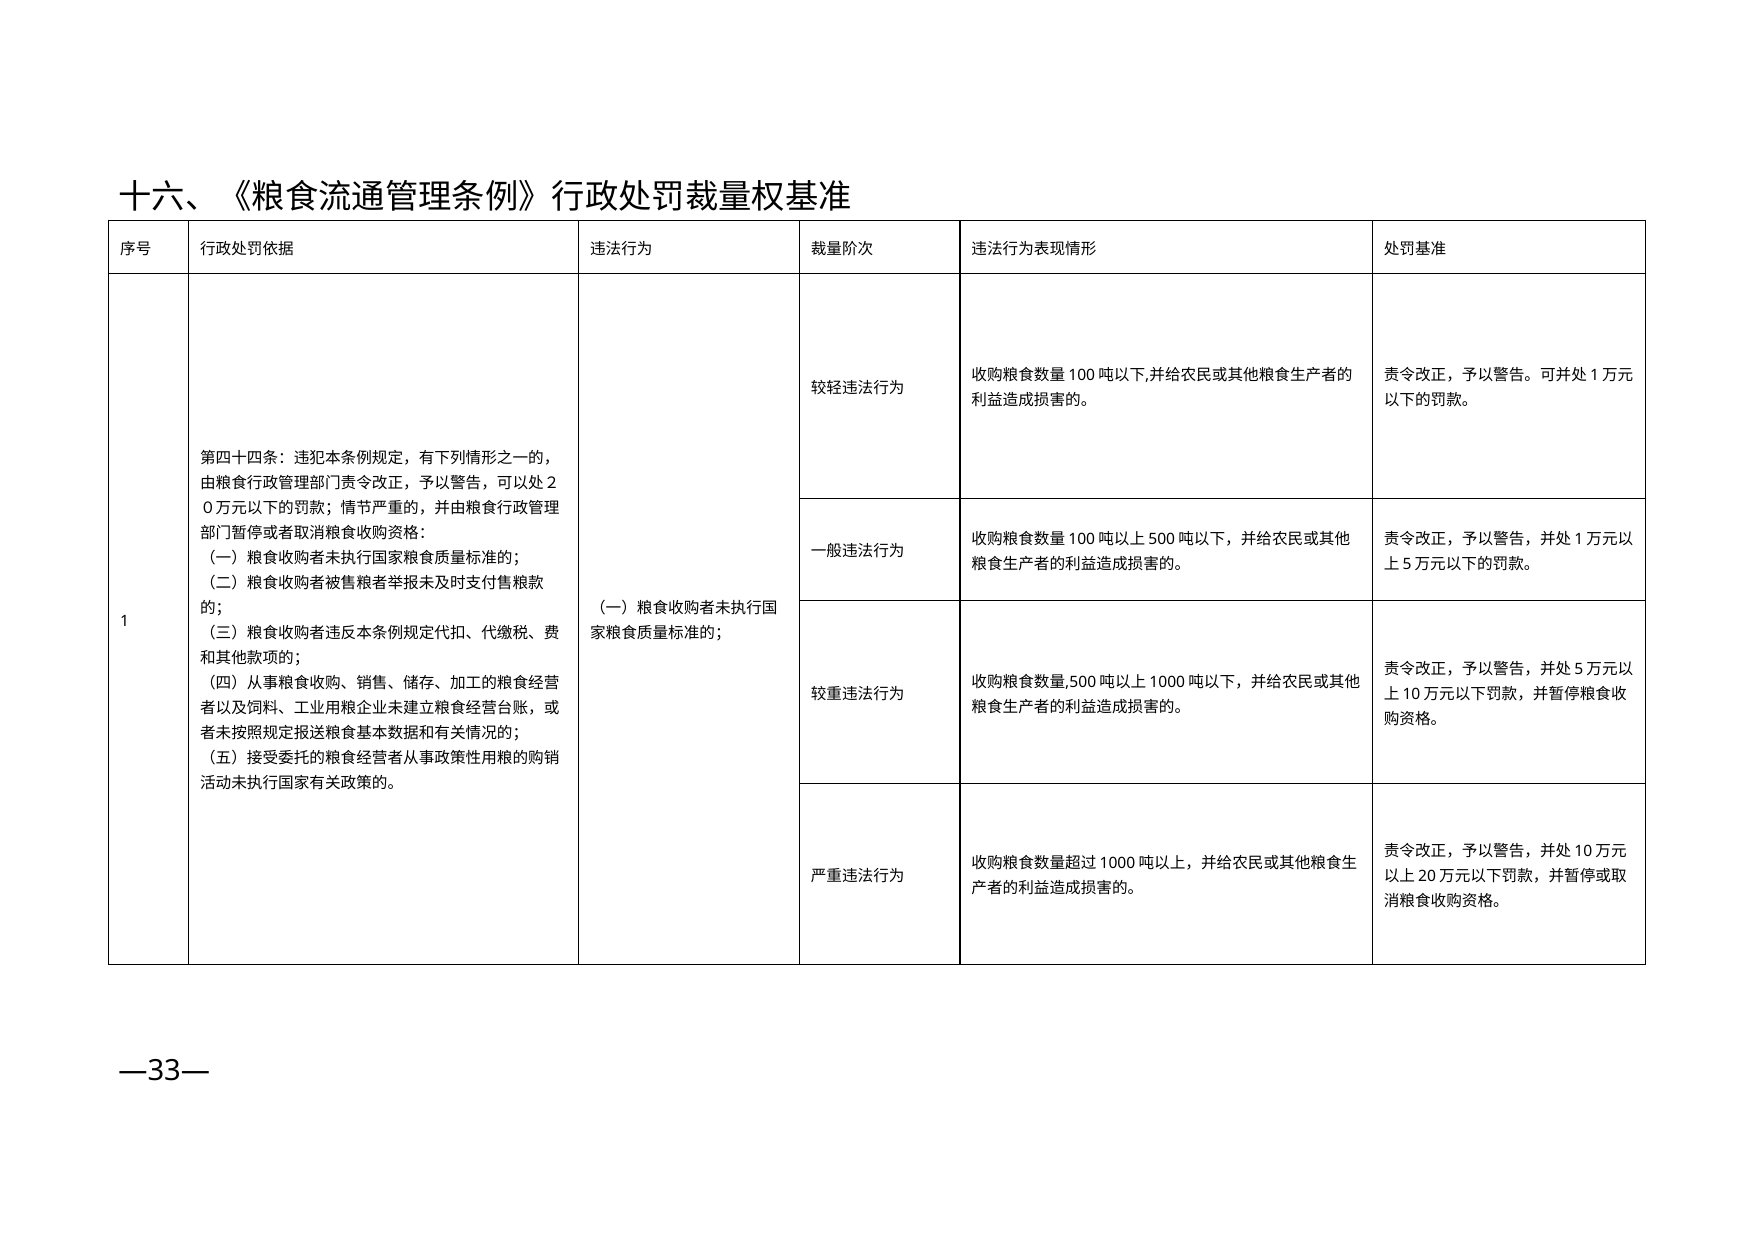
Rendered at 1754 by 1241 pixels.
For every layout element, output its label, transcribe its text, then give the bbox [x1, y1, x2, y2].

table_cell 收购粮食数量100吨以下,并给农民或其他粮食生产者的利益造成损害的。 [961, 274, 1372, 498]
table_header 行政处罚依据 [189, 221, 578, 273]
table_cell 收购粮食数量100吨以上500吨以下，并给农民或其他粮食生产者的利益造成损害的。 [961, 499, 1372, 600]
table_header 处罚基准 [1373, 221, 1645, 273]
table_cell 1 [109, 274, 188, 963]
table_cell （一）粮食收购者未执行国家粮食质量标准的； [579, 274, 799, 963]
table_cell 严重违法行为 [800, 784, 959, 963]
table_header 违法行为表现情形 [961, 221, 1372, 273]
table_cell 责令改正，予以警告，并处1万元以上5万元以下的罚款。 [1373, 499, 1645, 600]
table_header 违法行为 [579, 221, 799, 273]
table_cell 较重违法行为 [800, 601, 959, 783]
table_header 序号 [109, 221, 188, 273]
text 十六、《粮食流通管理条例》行政处罚裁量权基准 [118, 165, 1636, 219]
table_cell 较轻违法行为 [800, 274, 959, 498]
table_cell 责令改正，予以警告。可并处1万元以下的罚款。 [1373, 274, 1645, 498]
table_cell 责令改正，予以警告，并处5万元以上10万元以下罚款，并暂停粮食收购资格。 [1373, 601, 1645, 783]
table_cell 一般违法行为 [800, 499, 959, 600]
table_cell 收购粮食数量,500吨以上1000吨以下，并给农民或其他粮食生产者的利益造成损害的。 [961, 601, 1372, 783]
table_header 裁量阶次 [800, 221, 959, 273]
table_cell 收购粮食数量超过1000吨以上，并给农民或其他粮食生产者的利益造成损害的。 [961, 784, 1372, 963]
table_cell 责令改正，予以警告，并处10万元以上20万元以下罚款，并暂停或取消粮食收购资格。 [1373, 784, 1645, 963]
